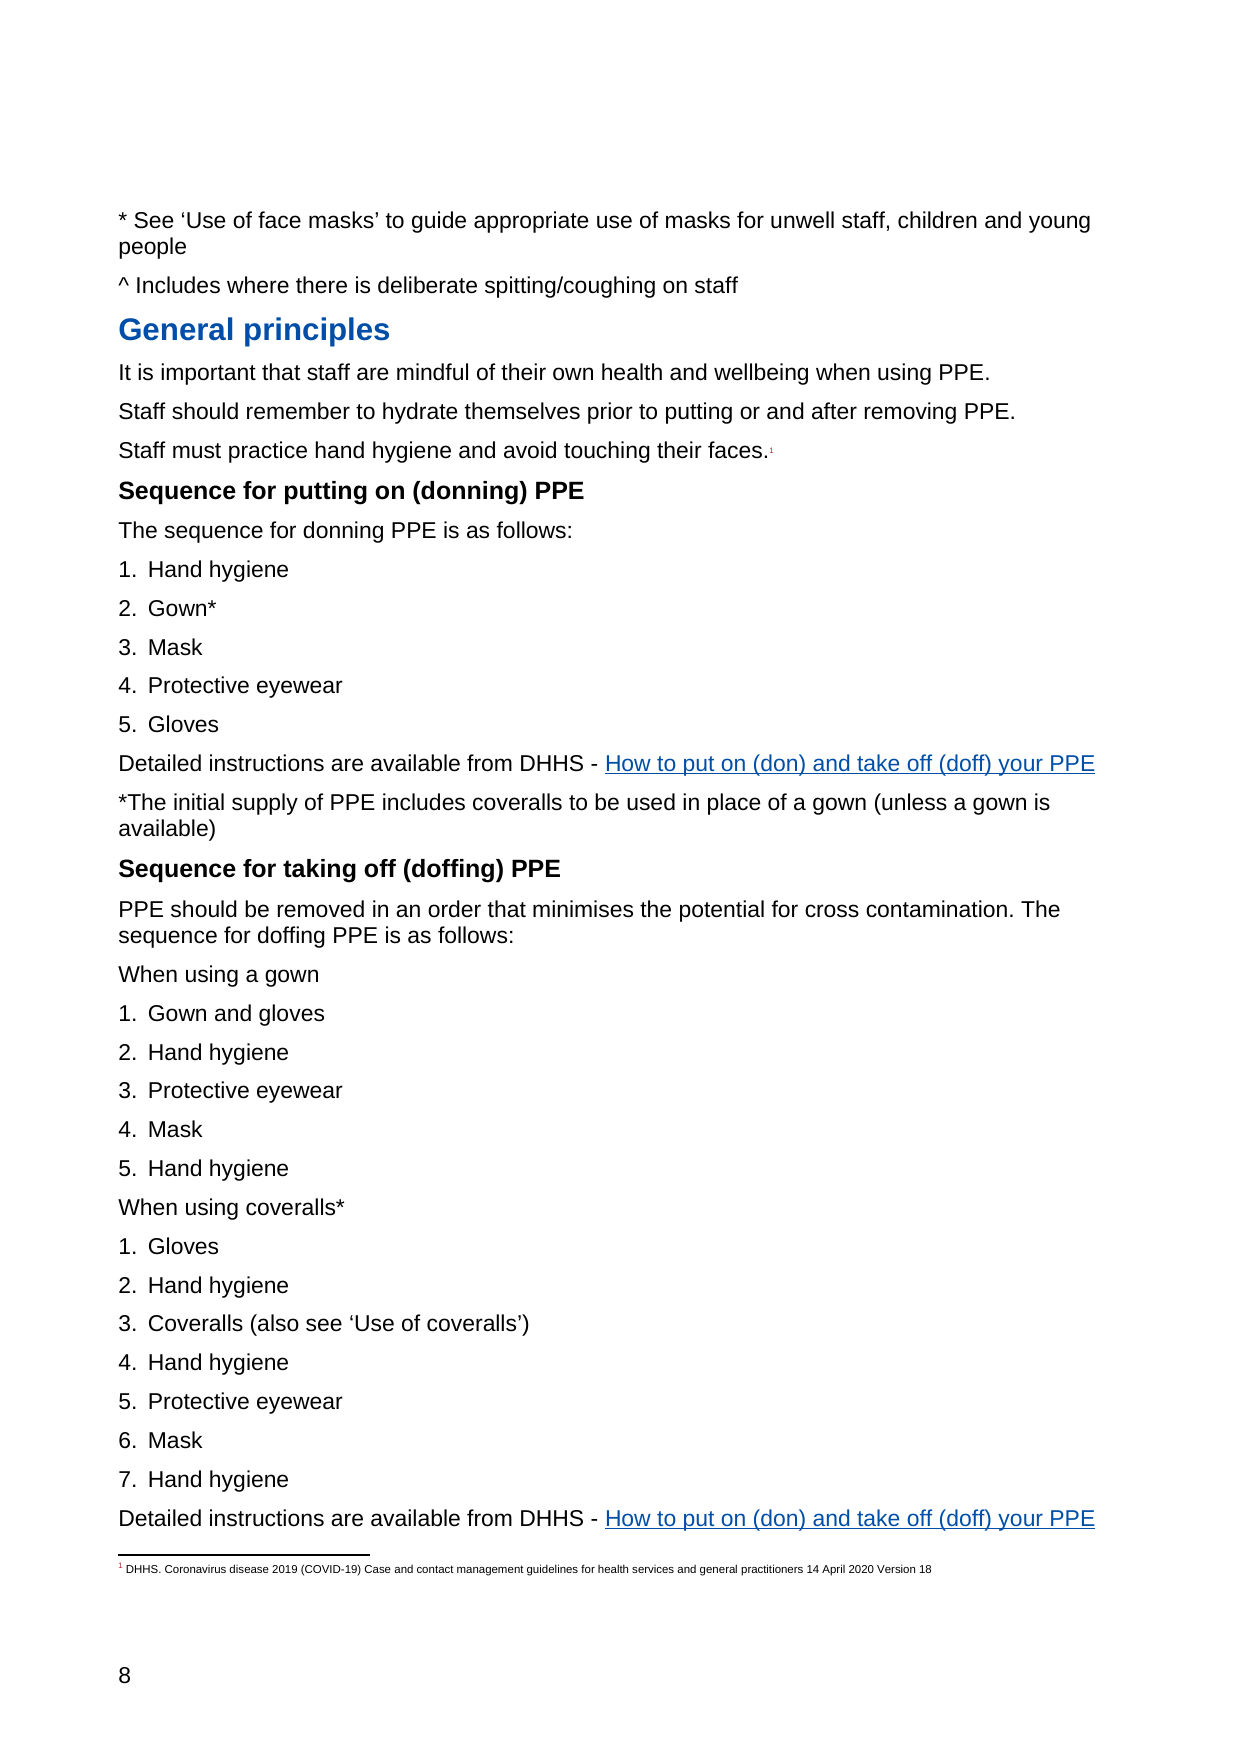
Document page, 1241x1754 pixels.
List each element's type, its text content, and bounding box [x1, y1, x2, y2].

list Mask [118, 1116, 1122, 1142]
list Gown* [118, 595, 1122, 621]
list Mask [118, 634, 1122, 660]
text * See ‘Use of face masks’ to guide appropriate use of masks for unwell staff, children and young people [118, 207, 1122, 259]
list Mask [118, 1427, 1122, 1453]
text Staff should remember to hydrate themselves prior to putting or and after removing PPE. [118, 398, 1122, 424]
list Hand hygiene [118, 1466, 1122, 1492]
list Gown and gloves [118, 999, 1122, 1026]
list Hand hygiene [118, 1155, 1122, 1181]
list Gloves [118, 711, 1122, 738]
list Hand hygiene [118, 556, 1122, 582]
text Detailed instructions are available from DHHS - How to put on (don) and take off (doff) your PPE [118, 1505, 1122, 1531]
list Hand hygiene [118, 1349, 1122, 1376]
list Coveralls (also see ‘Use of coveralls’) [118, 1310, 1122, 1337]
text *The initial supply of PPE includes coveralls to be used in place of a gown (unless a gown is available) [118, 789, 1122, 842]
list Protective eyewear [118, 1388, 1122, 1414]
text Detailed instructions are available from DHHS - How to put on (don) and take off (doff) your PPE [118, 750, 1122, 777]
subtitle Sequence for putting on (donning) PPE [118, 476, 1122, 504]
subtitle General principles [118, 311, 1122, 347]
list Hand hygiene [118, 1038, 1122, 1065]
list Hand hygiene [118, 1272, 1122, 1298]
subtitle Sequence for taking off (doffing) PPE [118, 854, 1122, 883]
text It is important that staff are mindful of their own health and wellbeing when using PPE. [118, 359, 1122, 386]
text ^ Includes where there is deliberate spitting/coughing on staff [118, 272, 1122, 298]
text Staff must practice hand hygiene and avoid touching their faces. [118, 437, 1122, 463]
list Protective eyewear [118, 1077, 1122, 1104]
text The sequence for donning PPE is as follows: [118, 517, 1122, 543]
list Protective eyewear [118, 672, 1122, 699]
text When using a gown [118, 961, 1122, 987]
list Gloves [118, 1233, 1122, 1259]
text PPE should be removed in an order that minimises the potential for cross contamination. The sequence for doffing PPE is as follows: [118, 896, 1122, 948]
text When using coveralls* [118, 1194, 1122, 1220]
